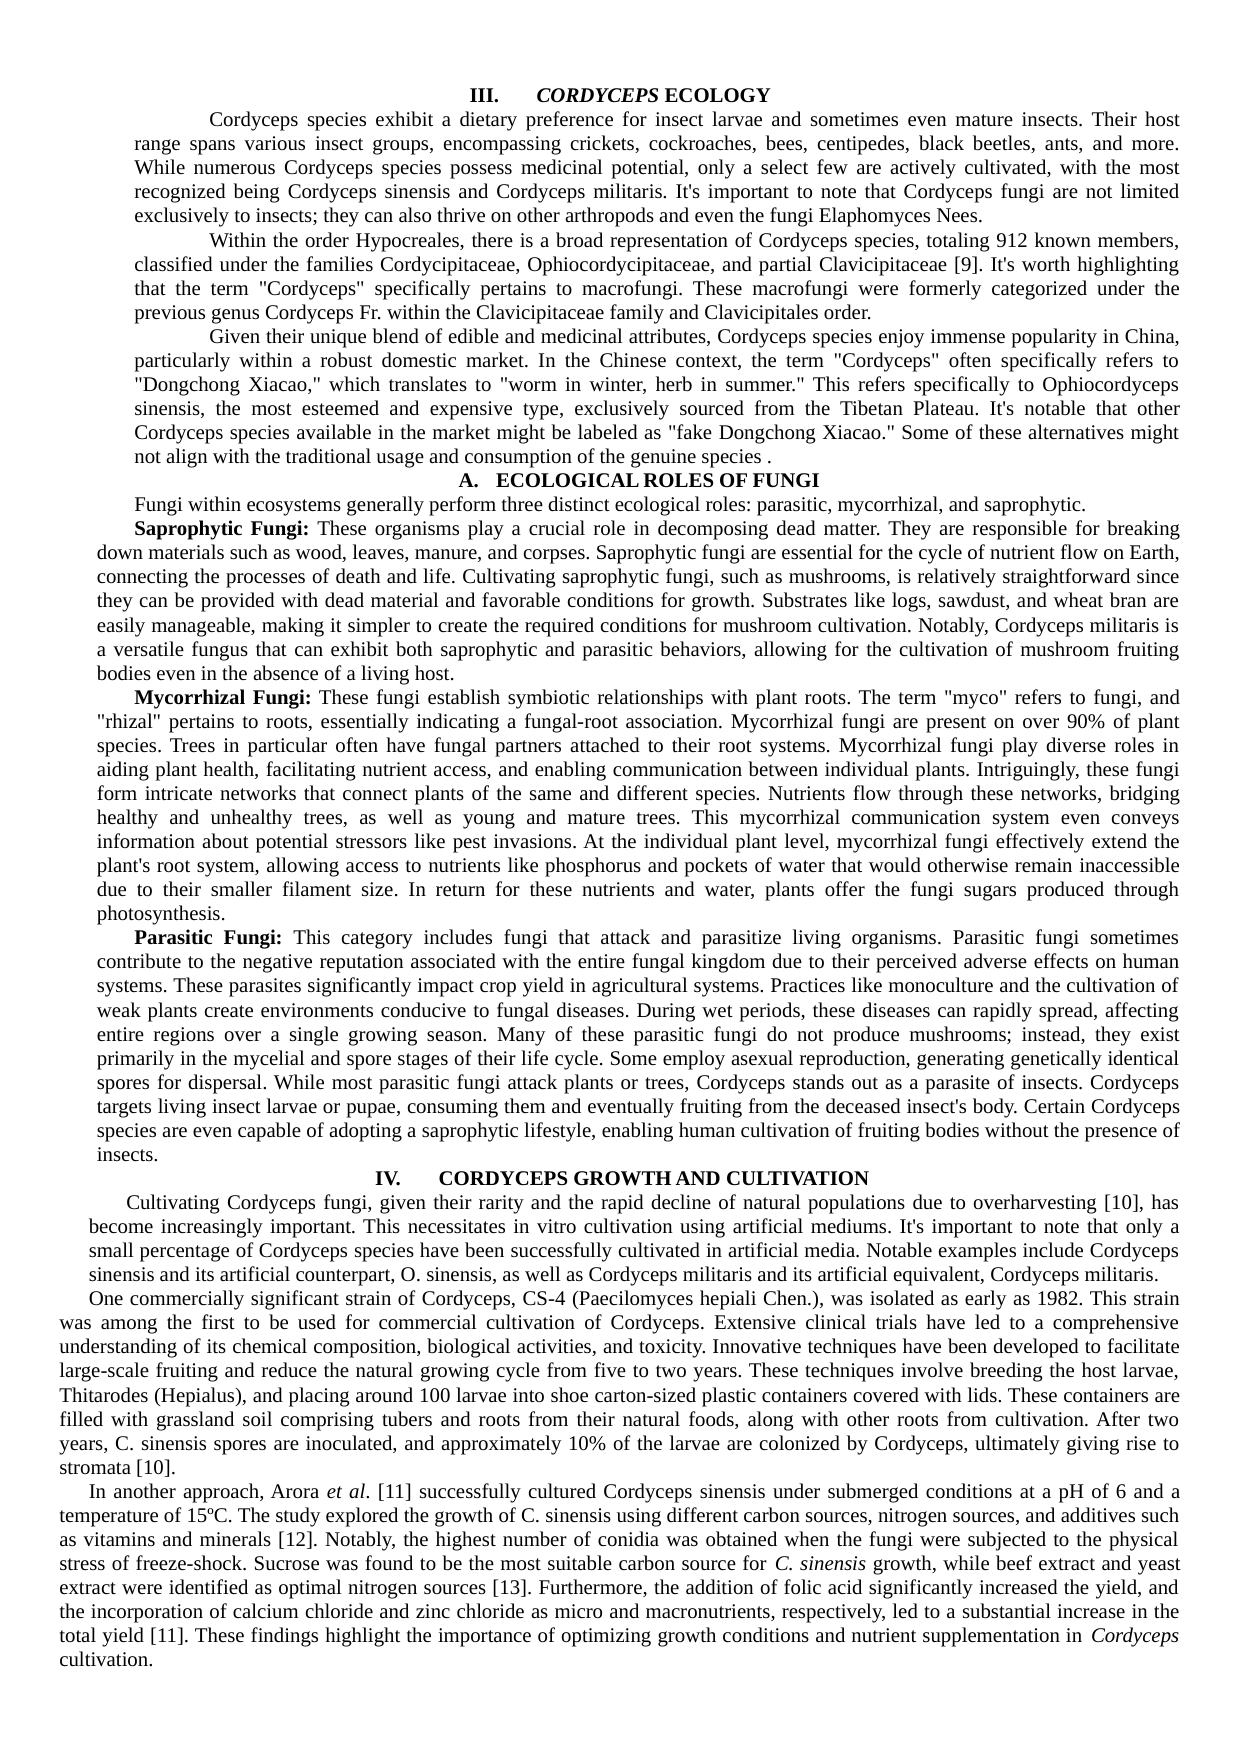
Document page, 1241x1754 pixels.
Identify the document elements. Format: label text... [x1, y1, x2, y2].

text In another approach, Arora et al. [11] successfully cultured Cordyceps sinensis under submerged conditions at a pH of 6 and a temperature of 15ºC. The study explored the growth of C. sinensis using different carbon sources, nitrogen sources, and additives such as vitamins and minerals [12]. Notably, the highest number of conidia was obtained when the fungi were subjected to the physical stress of freeze-shock. Sucrose was found to be the most suitable carbon source for C. sinensis growth, while beef extract and yeast extract were identified as optimal nitrogen sources [13]. Furthermore, the addition of folic acid significantly increased the yield, and the incorporation of calcium chloride and zinc chloride as micro and macronutrients, respectively, led to a substantial increase in the total yield [11]. These findings highlight the importance of optimizing growth conditions and nutrient supplementation in Cordyceps cultivation. [59, 1479, 1181, 1671]
text Mycorrhizal Fungi: These fungi establish symbiotic relationships with plant roots. The term "myco" refers to fungi, and "rhizal" pertains to roots, essentially indicating a fungal-root association. Mycorrhizal fungi are present on over 90% of plant species. Trees in particular often have fungal partners attached to their root systems. Mycorrhizal fungi play diverse roles in aiding plant health, facilitating nutrient access, and enabling communication between individual plants. Intriguingly, these fungi form intricate networks that connect plants of the same and different species. Nutrients flow through these networks, bridging healthy and unhealthy trees, as well as young and mature trees. This mycorrhizal communication system even conveys information about potential stressors like pest invasions. At the individual plant level, mycorrhizal fungi effectively extend the plant's root system, allowing access to nutrients like phosphorus and pockets of water that would otherwise remain inaccessible due to their smaller filament size. In return for these nutrients and water, plants offer the fungi sugars produced through photosynthesis. [97, 685, 1181, 925]
list CORDYCEPS GROWTH AND CULTIVATION [88, 1166, 1181, 1190]
list Within the order Hypocreales, there is a broad representation of Cordyceps species, totaling 912 known members, classified under the families Cordycipitaceae, Ophiocordycipitaceae, and partial Clavicipitaceae [9]. It's worth highlighting that the term "Cordyceps" specifically pertains to macrofungi. These macrofungi were formerly categorized under the previous genus Cordyceps Fr. within the Clavicipitaceae family and Clavicipitales order. [134, 227, 1181, 324]
text One commercially significant strain of Cordyceps, CS-4 (Paecilomyces hepiali Chen.), was isolated as early as 1982. This strain was among the first to be used for commercial cultivation of Cordyceps. Extensive clinical trials have led to a comprehensive understanding of its chemical composition, biological activities, and toxicity. Innovative techniques have been developed to facilitate large-scale fruiting and reduce the natural growing cycle from five to two years. These techniques involve breeding the host larvae, Thitarodes (Hepialus), and placing around 100 larvae into shoe carton-sized plastic containers covered with lids. These containers are filled with grassland soil comprising tubers and roots from their natural foods, along with other roots from cultivation. After two years, C. sinensis spores are inoculated, and approximately 10% of the larvae are colonized by Cordyceps, ultimately giving rise to stromata [10]. [59, 1286, 1181, 1479]
text Parasitic Fungi: This category includes fungi that attack and parasitize living organisms. Parasitic fungi sometimes contribute to the negative reputation associated with the entire fungal kingdom due to their perceived adverse effects on human systems. These parasites significantly impact crop yield in agricultural systems. Practices like monoculture and the cultivation of weak plants create environments conducive to fungal diseases. During wet periods, these diseases can rapidly spread, affecting entire regions over a single growing season. Many of these parasitic fungi do not produce mushrooms; instead, they exist primarily in the mycelial and spore stages of their life cycle. Some employ asexual reproduction, generating genetically identical spores for dispersal. While most parasitic fungi attack plants or trees, Cordyceps stands out as a parasite of insects. Cordyceps targets living insect larvae or pupae, consuming them and eventually fruiting from the deceased insect's body. Certain Cordyceps species are even capable of adopting a saprophytic lifestyle, enabling human cultivation of fruiting bodies without the presence of insects. [97, 925, 1181, 1166]
text Fungi within ecosystems generally perform three distinct ecological roles: parasitic, mycorrhizal, and saprophytic. [97, 492, 1181, 516]
list CORDYCEPS ECOLOGY [88, 83, 1181, 107]
list ECOLOGICAL ROLES OF FUNGI [97, 468, 1181, 492]
text Cultivating Cordyceps fungi, given their rarity and the rapid decline of natural populations due to overharvesting [10], has become increasingly important. This necessitates in vitro cultivation using artificial mediums. It's important to note that only a small percentage of Cordyceps species have been successfully cultivated in artificial media. Notable examples include Cordyceps sinensis and its artificial counterpart, O. sinensis, as well as Cordyceps militaris and its artificial equivalent, Cordyceps militaris. [88, 1190, 1181, 1286]
text Saprophytic Fungi: These organisms play a crucial role in decomposing dead matter. They are responsible for breaking down materials such as wood, leaves, manure, and corpses. Saprophytic fungi are essential for the cycle of nutrient flow on Earth, connecting the processes of death and life. Cultivating saprophytic fungi, such as mushrooms, is relatively straightforward since they can be provided with dead material and favorable conditions for growth. Substrates like logs, sawdust, and wheat bran are easily manageable, making it simpler to create the required conditions for mushroom cultivation. Notably, Cordyceps militaris is a versatile fungus that can exhibit both saprophytic and parasitic behaviors, allowing for the cultivation of mushroom fruiting bodies even in the absence of a living host. [97, 516, 1181, 685]
list Given their unique blend of edible and medicinal attributes, Cordyceps species enjoy immense popularity in China, particularly within a robust domestic market. In the Chinese context, the term "Cordyceps" often specifically refers to "Dongchong Xiacao," which translates to "worm in winter, herb in summer." This refers specifically to Ophiocordyceps sinensis, the most esteemed and expensive type, exclusively sourced from the Tibetan Plateau. It's notable that other Cordyceps species available in the market might be labeled as "fake Dongchong Xiacao." Some of these alternatives might not align with the traditional usage and consumption of the genuine species . [134, 324, 1181, 468]
list Cordyceps species exhibit a dietary preference for insect larvae and sometimes even mature insects. Their host range spans various insect groups, encompassing crickets, cockroaches, bees, centipedes, black beetles, ants, and more. While numerous Cordyceps species possess medicinal potential, only a select few are actively cultivated, with the most recognized being Cordyceps sinensis and Cordyceps militaris. It's important to note that Cordyceps fungi are not limited exclusively to insects; they can also thrive on other arthropods and even the fungi Elaphomyces Nees. [134, 107, 1181, 227]
